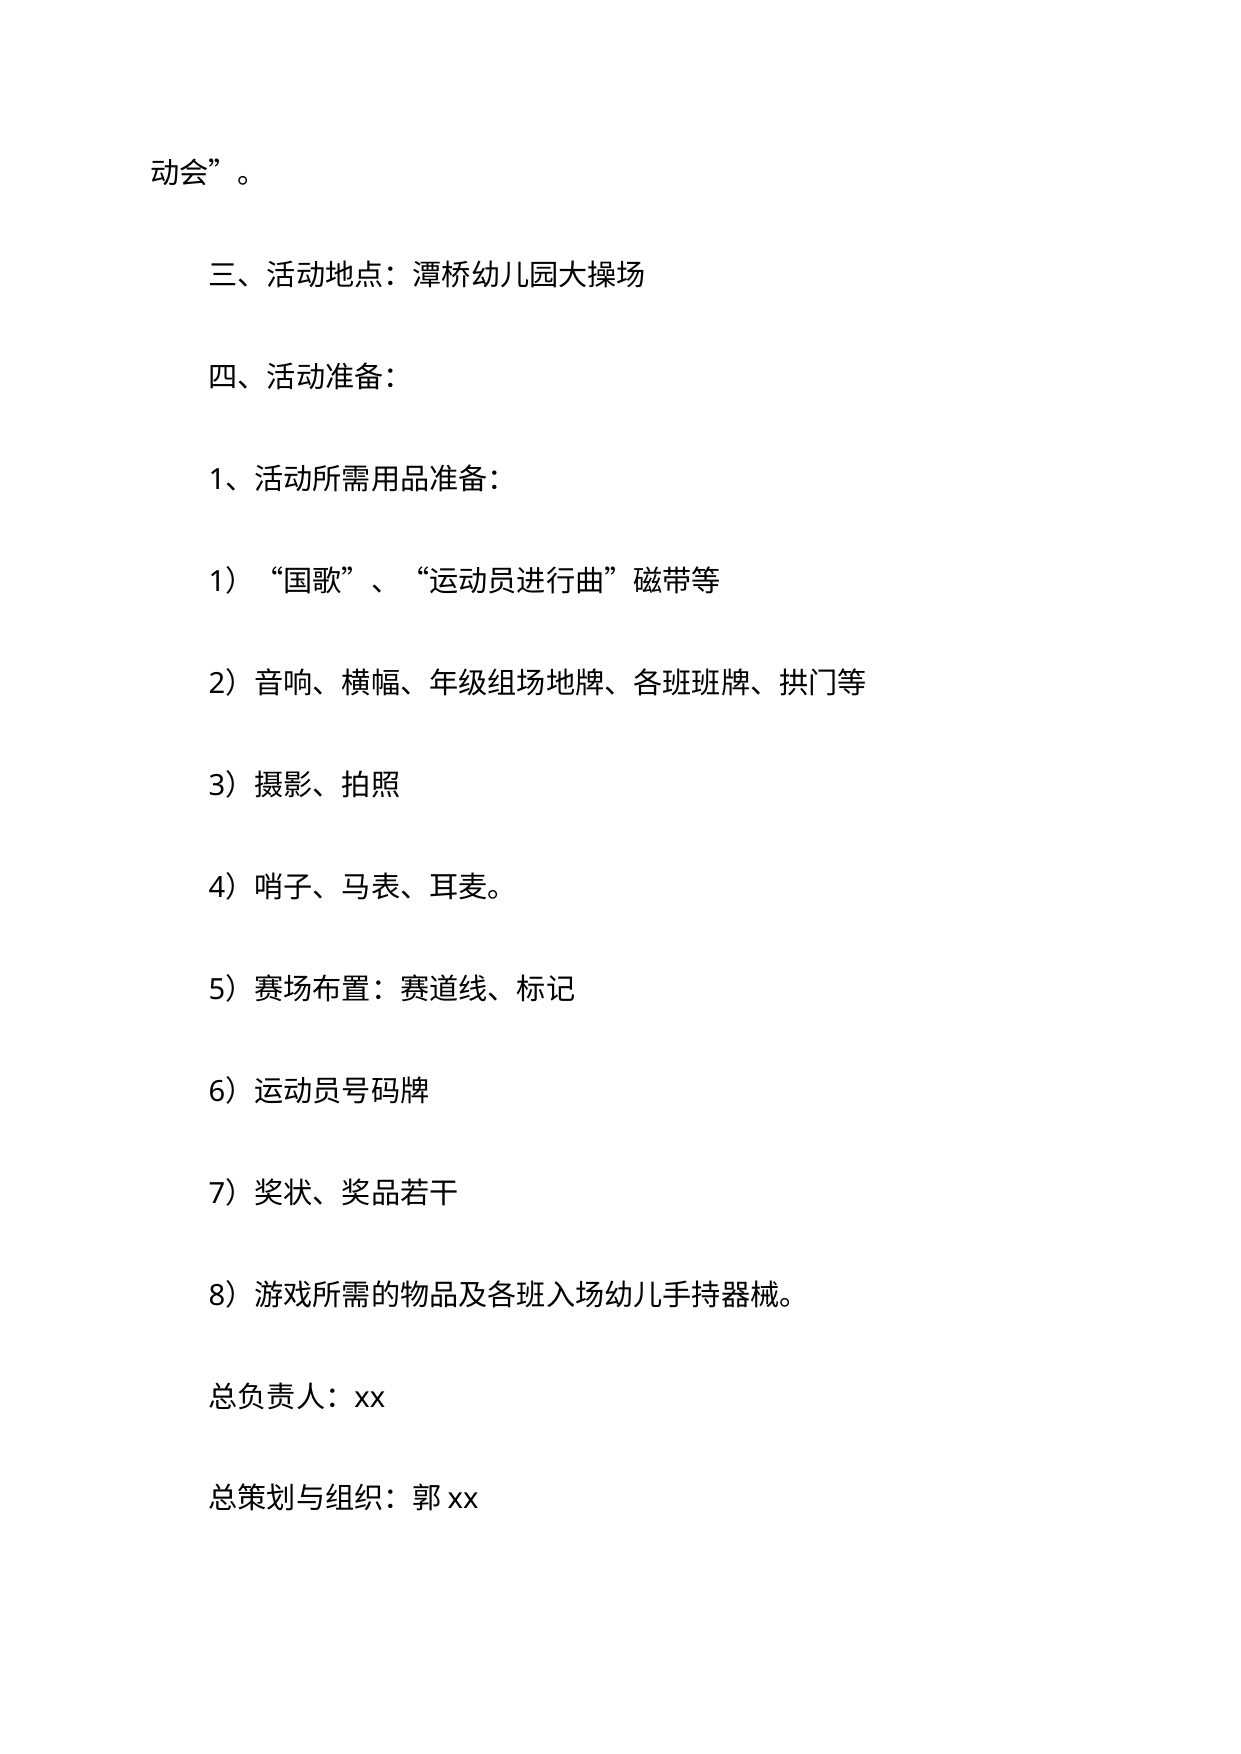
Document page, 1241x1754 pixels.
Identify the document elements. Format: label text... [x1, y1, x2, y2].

text 5）赛场布置：赛道线、标记 [150, 965, 1090, 1008]
text 8）游戏所需的物品及各班入场幼儿手持器械。 [150, 1271, 1090, 1313]
text 7）奖状、奖品若干 [150, 1169, 1090, 1212]
text 三、活动地点：潭桥幼儿园大操场 [150, 252, 1090, 294]
text 1）“国歌”、“运动员进行曲”磁带等 [150, 557, 1090, 600]
text 总负责人：xx [150, 1373, 1090, 1416]
text 6）运动员号码牌 [150, 1067, 1090, 1109]
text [150, 150, 1090, 192]
text 3）摄影、拍照 [150, 761, 1090, 804]
text 2）音响、横幅、年级组场地牌、各班班牌、拱门等 [150, 659, 1090, 702]
text 四、活动准备： [150, 353, 1090, 396]
text 4）哨子、马表、耳麦。 [150, 863, 1090, 906]
text 1、活动所需用品准备： [150, 455, 1090, 498]
text 总策划与组织：郭xx [150, 1475, 1090, 1517]
